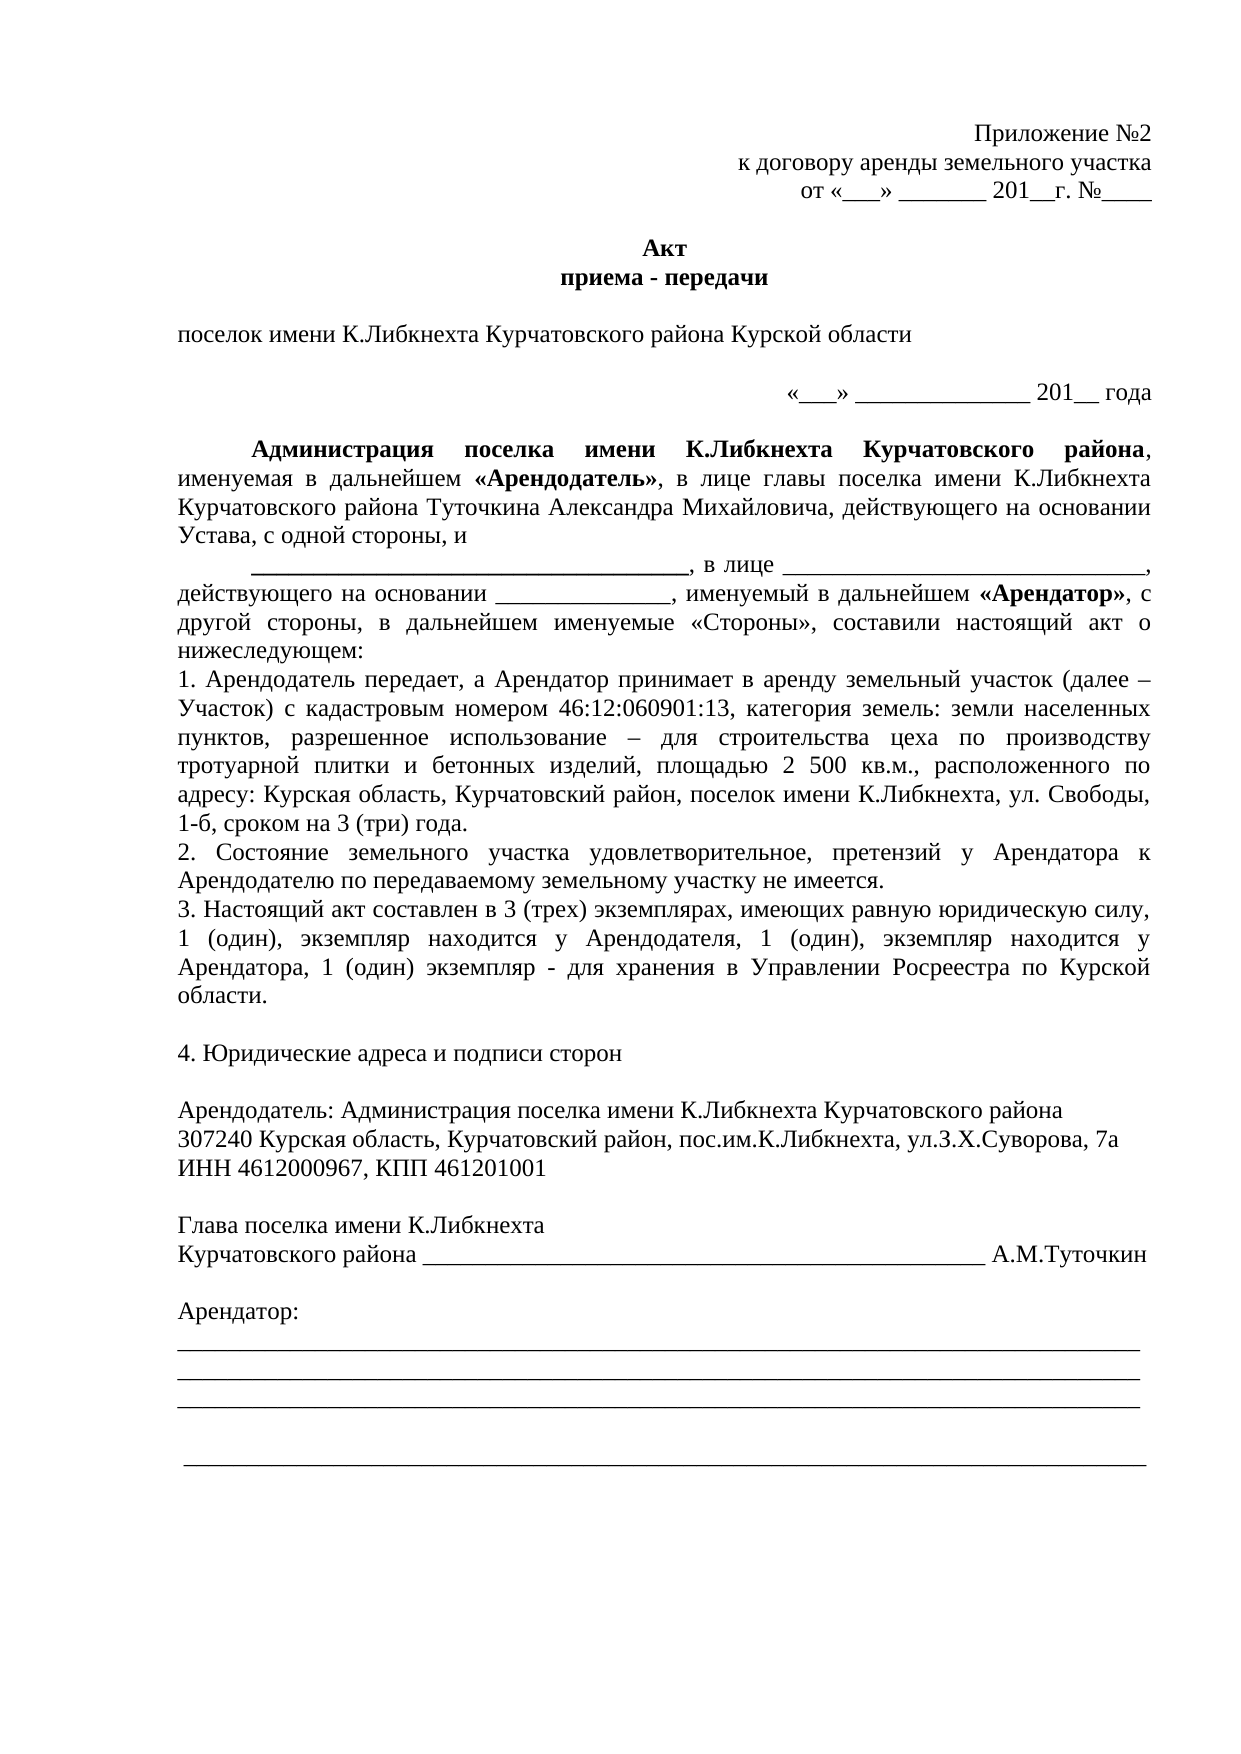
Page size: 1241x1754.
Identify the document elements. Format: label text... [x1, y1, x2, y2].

text Глава поселка имени К.Либкнехта [177, 1211, 1152, 1239]
text «___» ______________ 201__ года [177, 377, 1152, 406]
text _____________________________________________________________________________ [177, 1440, 1152, 1469]
text Арендатор: _______________________________________________________________________________________________________________________________________________________________________________________________________________________________________ [177, 1296, 1152, 1411]
text 1. Арендодатель передает, а Арендатор принимает в аренду земельный участок (далее – Участок) с кадастровым номером 46:12:060901:13, категория земель: земли населенных пунктов, разрешенное использование – для строительства цеха по производству тротуарной плитки и бетонных изделий, площадью 2 500 кв.м., расположенного по адресу: Курская область, Курчатовский район, поселок имени К.Либкнехта, ул. Свободы, 1-б, сроком на 3 (три) года. [177, 664, 1152, 837]
text Арендодатель: Администрация поселка имени К.Либкнехта Курчатовского района [177, 1096, 1152, 1124]
text 307240 Курская область, Курчатовский район, пос.им.К.Либкнехта, ул.З.Х.Суворова, 7а [177, 1124, 1152, 1153]
text от «___» _______ 201__г. №____ [177, 176, 1152, 204]
text 3. Настоящий акт составлен в 3 (трех) экземплярах, имеющих равную юридическую силу, 1 (один), экземпляр находится у Арендодателя, 1 (один), экземпляр находится у Арендатора, 1 (один) экземпляр - для хранения в Управлении Росреестра по Курской области. [177, 894, 1152, 1009]
text приема - передачи [177, 262, 1152, 291]
text Администрация поселка имени К.Либкнехта Курчатовского района, именуемая в дальнейшем «Арендодатель», в лице главы поселка имени К.Либкнехта Курчатовского района Туточкина Александра Михайловича, действующего на основании Устава, с одной стороны, и [177, 434, 1152, 549]
text Приложение №2 [177, 118, 1152, 147]
text к договору аренды земельного участка [177, 147, 1152, 176]
text 4. Юридические адреса и подписи сторон [177, 1038, 1152, 1067]
text Акт [177, 233, 1152, 262]
text поселок имени К.Либкнехта Курчатовского района Курской области [177, 319, 1152, 348]
text ИНН 4612000967, КПП 461201001 [177, 1153, 1152, 1182]
text ___________________________________, в лице _____________________________, действующего на основании ______________, именуемый в дальнейшем «Арендатор», с другой стороны, в дальнейшем именуемые «Стороны», составили настоящий акт о нижеследующем: [177, 549, 1152, 664]
text Курчатовского района _____________________________________________ А.М.Туточкин [177, 1239, 1152, 1268]
text 2. Состояние земельного участка удовлетворительное, претензий у Арендатора к Арендодателю по передаваемому земельному участку не имеется. [177, 837, 1152, 894]
